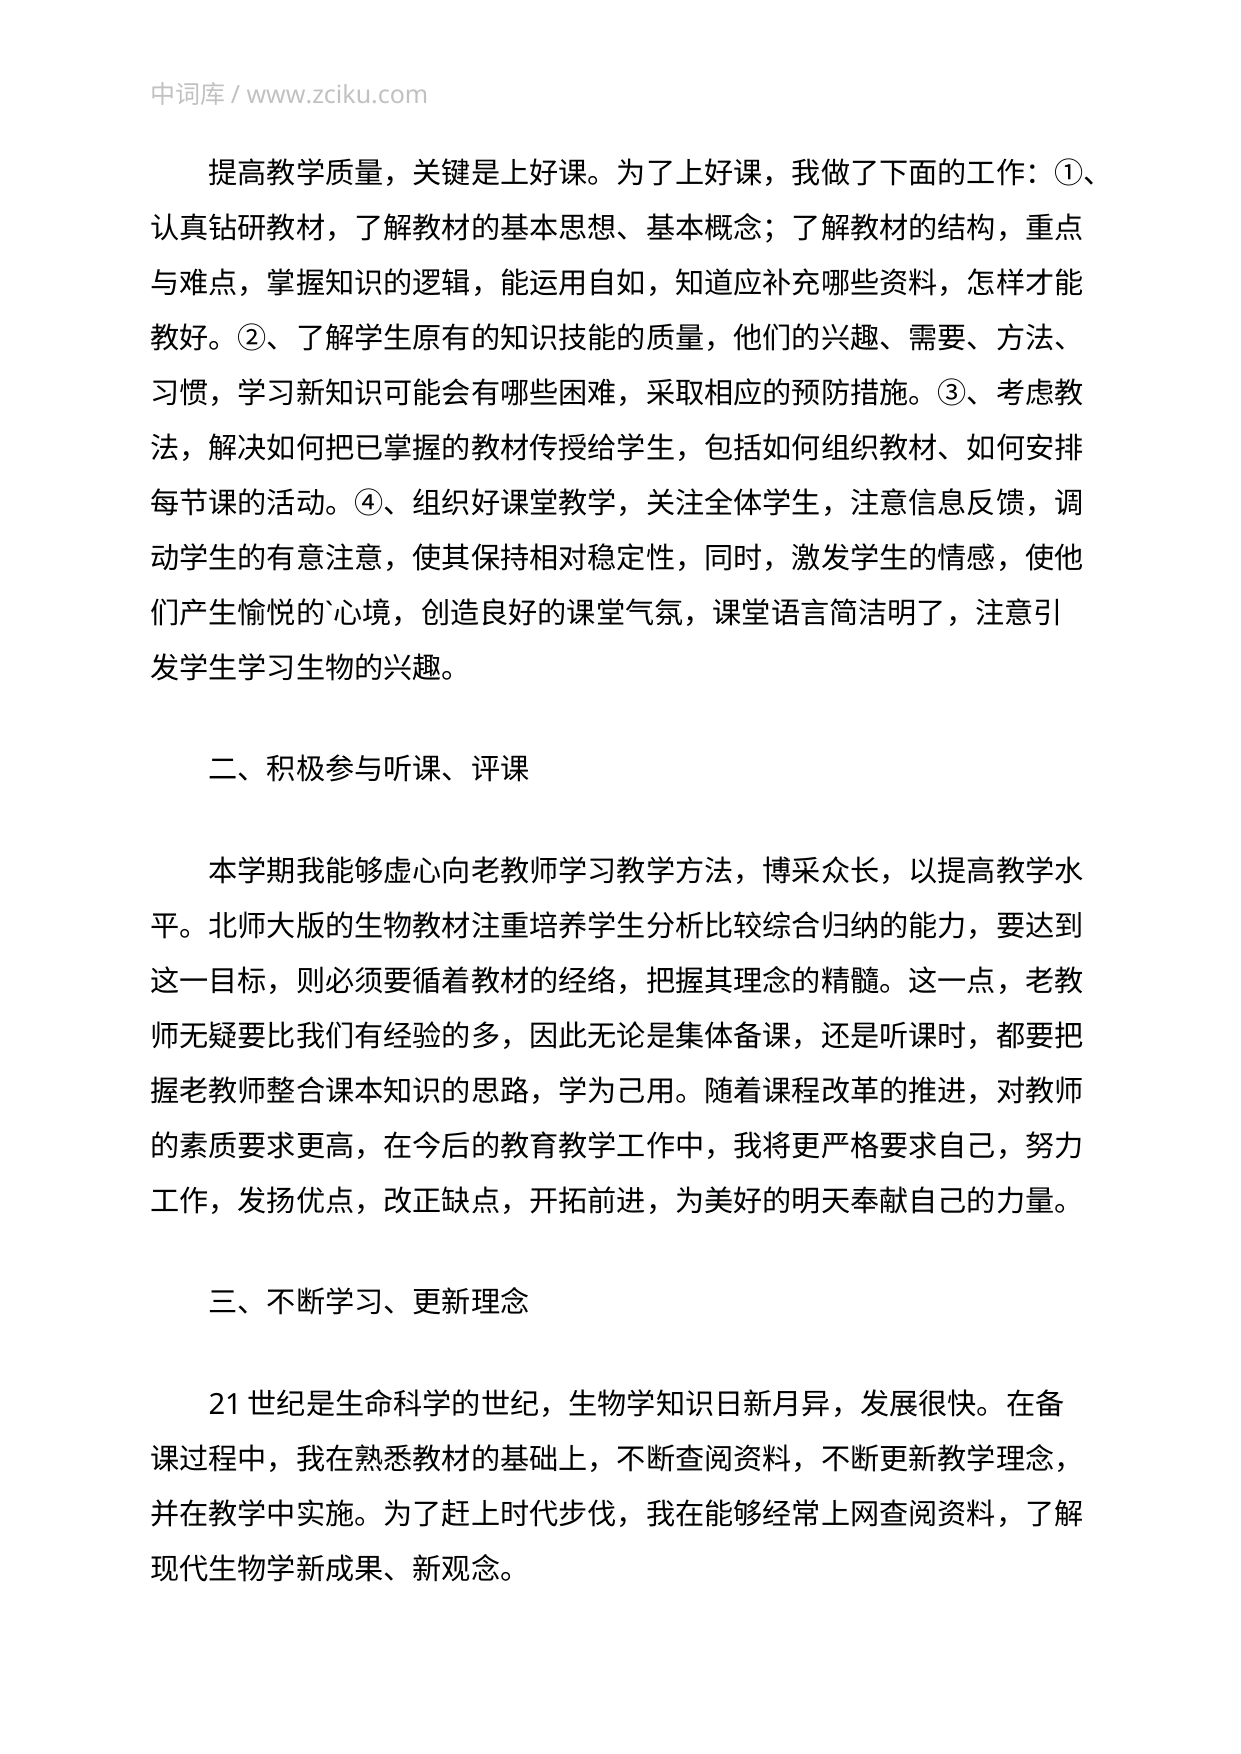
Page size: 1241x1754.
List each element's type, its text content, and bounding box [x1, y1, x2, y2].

text 本学期我能够虚心向老教师学习教学方法，博采众长，以提高教学水平。北师大版的生物教材注重培养学生分析比较综合归纳的能力，要达到这一目标，则必须要循着教材的经络，把握其理念的精髓。这一点，老教师无疑要比我们有经验的多，因此无论是集体备课，还是听课时，都要把握老教师整合课本知识的思路，学为己用。随着课程改革的推进，对教师的素质要求更高，在今后的教育教学工作中，我将更严格要求自己，努力工作，发扬优点，改正缺点，开拓前进，为美好的明天奉献自己的力量。 [150, 848, 1090, 1219]
text 三、不断学习、更新理念 [150, 1279, 1090, 1321]
text 二、积极参与听课、评课 [150, 746, 1090, 788]
text 21世纪是生命科学的世纪，生物学知识日新月异，发展很快。在备课过程中，我在熟悉教材的基础上，不断查阅资料，不断更新教学理念，并在教学中实施。为了赶上时代步伐，我在能够经常上网查阅资料，了解现代生物学新成果、新观念。 [150, 1381, 1090, 1588]
text 提高教学质量，关键是上好课。为了上好课，我做了下面的工作：①、认真钻研教材，了解教材的基本思想、基本概念；了解教材的结构，重点与难点，掌握知识的逻辑，能运用自如，知道应补充哪些资料，怎样才能教好。②、了解学生原有的知识技能的质量，他们的兴趣、需要、方法、习惯，学习新知识可能会有哪些困难，采取相应的预防措施。③、考虑教法，解决如何把已掌握的教材传授给学生，包括如何组织教材、如何安排每节课的活动。④、组织好课堂教学，关注全体学生，注意信息反馈，调动学生的有意注意，使其保持相对稳定性，同时，激发学生的情感，使他们产生愉悦的`心境，创造良好的课堂气氛，课堂语言简洁明了，注意引发学生学习生物的兴趣。 [150, 150, 1090, 686]
